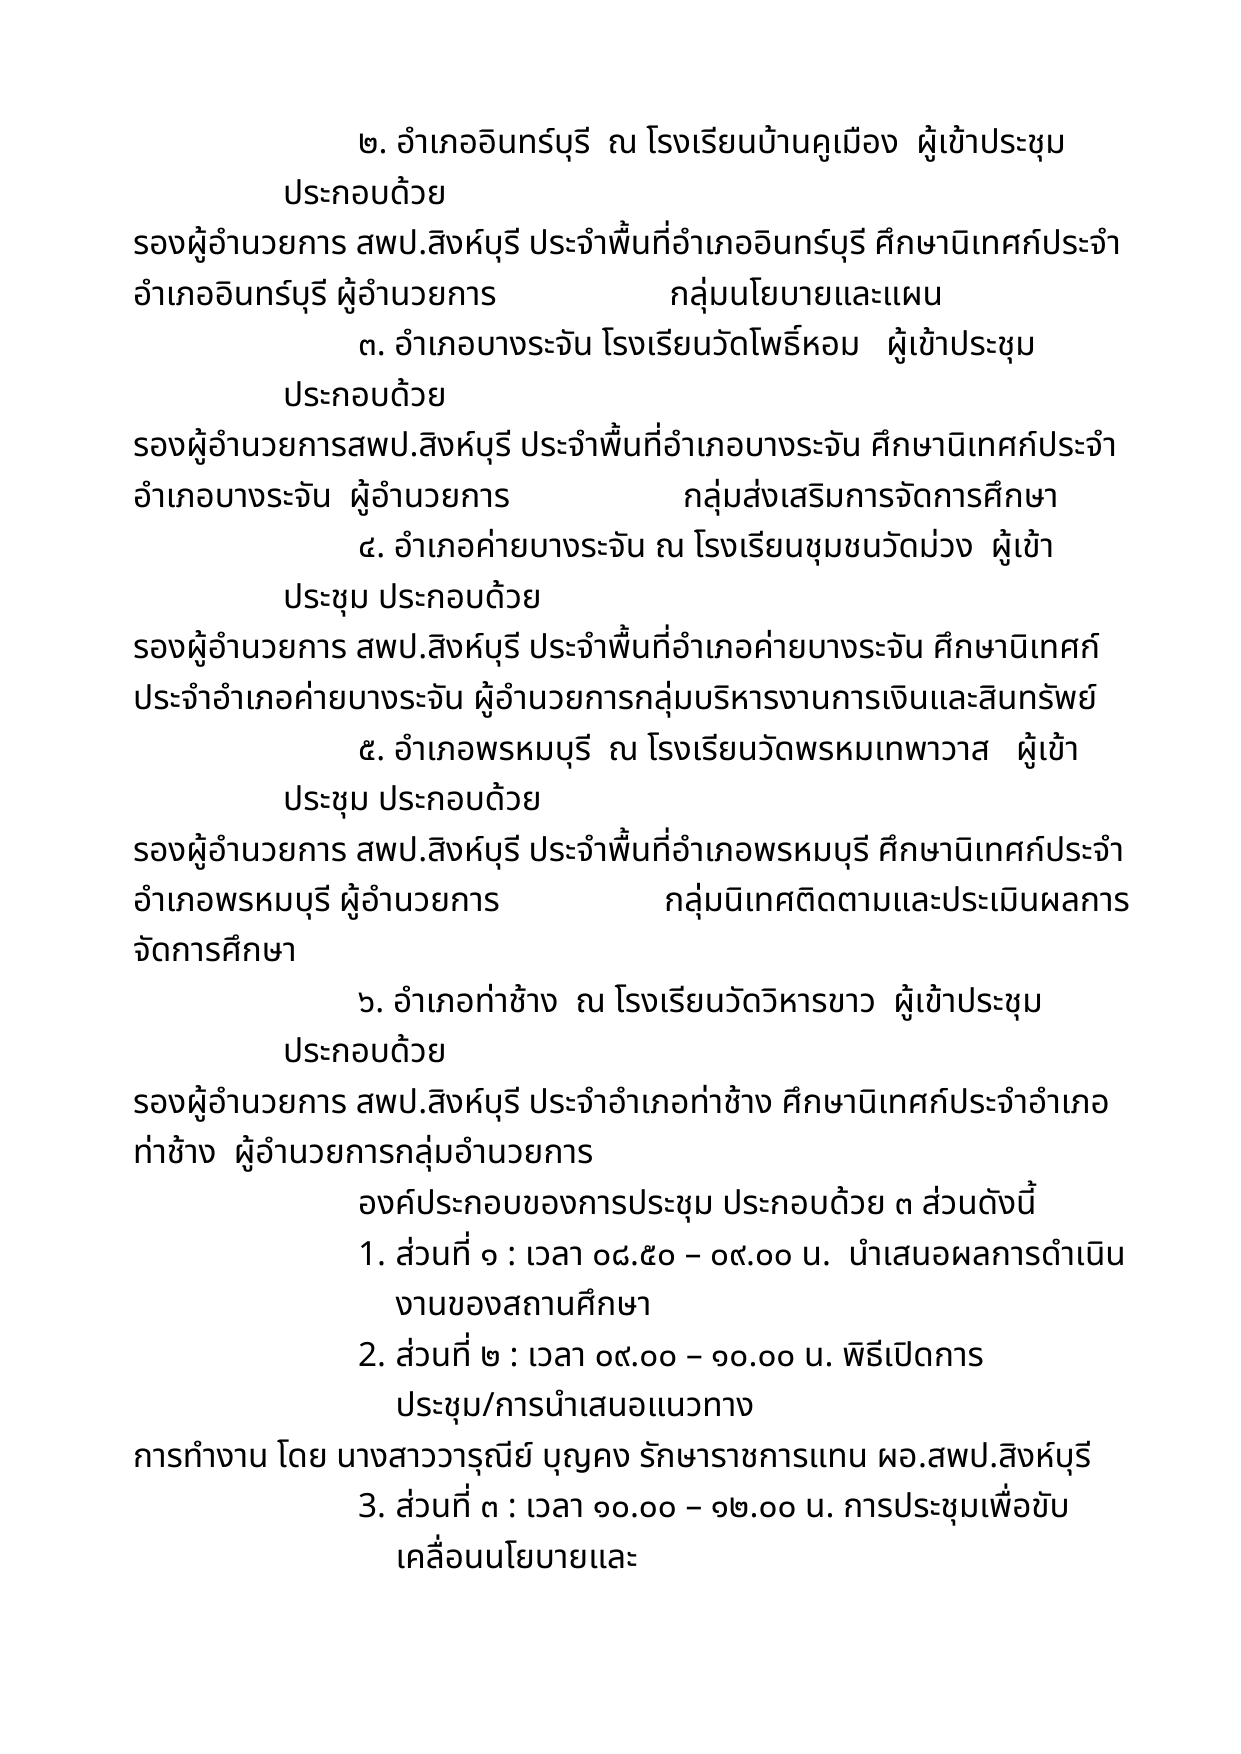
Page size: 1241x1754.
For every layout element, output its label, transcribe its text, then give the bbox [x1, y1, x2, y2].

text รองผู้อำนวยการ สพป.สิงห์บุรี ประจำอำเภอท่าช้าง ศึกษานิเทศก์ประจำอำเภอท่าช้าง ผู้อำนวยการกลุ่มอำนวยการ [133, 1078, 1141, 1179]
list ส่วนที่ ๒ : เวลา ๐๙.๐๐ – ๑๐.๐๐ น. พิธีเปิดการประชุม/การนำเสนอแนวทาง [358, 1330, 1141, 1432]
text ๕. อำเภอพรหมบุรี ณ โรงเรียนวัดพรหมเทพาวาส ผู้เข้าประชุม ประกอบด้วย [283, 724, 1141, 825]
text รองผู้อำนวยการ สพป.สิงห์บุรี ประจำพื้นที่อำเภอพรหมบุรี ศึกษานิเทศก์ประจำอำเภอพรหมบุรี ผู้อำนวยการ กลุ่มนิเทศติดตามและประเมินผลการจัดการศึกษา [133, 825, 1141, 977]
text รองผู้อำนวยการ สพป.สิงห์บุรี ประจำพื้นที่อำเภอค่ายบางระจัน ศึกษานิเทศก์ประจำอำเภอค่ายบางระจัน ผู้อำนวยการกลุ่มบริหารงานการเงินและสินทรัพย์ [133, 623, 1141, 724]
text องค์ประกอบของการประชุม ประกอบด้วย ๓ ส่วนดังนี้ [133, 1179, 1141, 1229]
text ๓. อำเภอบางระจัน โรงเรียนวัดโพธิ์หอม ผู้เข้าประชุม ประกอบด้วย [283, 320, 1141, 421]
text ๖. อำเภอท่าช้าง ณ โรงเรียนวัดวิหารขาว ผู้เข้าประชุม ประกอบด้วย [283, 977, 1141, 1078]
text การทำงาน โดย นางสาววารุณีย์ บุญคง รักษาราชการแทน ผอ.สพป.สิงห์บุรี [133, 1432, 1141, 1482]
text รองผู้อำนวยการสพป.สิงห์บุรี ประจำพื้นที่อำเภอบางระจัน ศึกษานิเทศก์ประจำอำเภอบางระจัน ผู้อำนวยการ กลุ่มส่งเสริมการจัดการศึกษา [133, 421, 1141, 522]
text รองผู้อำนวยการ สพป.สิงห์บุรี ประจำพื้นที่อำเภออินทร์บุรี ศึกษานิเทศก์ประจำอำเภออินทร์บุรี ผู้อำนวยการ กลุ่มนโยบายและแผน [133, 219, 1141, 320]
text ๒. อำเภออินทร์บุรี ณ โรงเรียนบ้านคูเมือง ผู้เข้าประชุม ประกอบด้วย [283, 118, 1141, 219]
list ส่วนที่ ๓ : เวลา ๑๐.๐๐ – ๑๒.๐๐ น. การประชุมเพื่อขับเคลื่อนนโยบายและ [358, 1482, 1141, 1583]
list ส่วนที่ ๑ : เวลา ๐๘.๕๐ – ๐๙.๐๐ น. นำเสนอผลการดำเนินงานของสถานศึกษา [358, 1229, 1141, 1330]
text ๔. อำเภอค่ายบางระจัน ณ โรงเรียนชุมชนวัดม่วง ผู้เข้าประชุม ประกอบด้วย [283, 522, 1141, 623]
